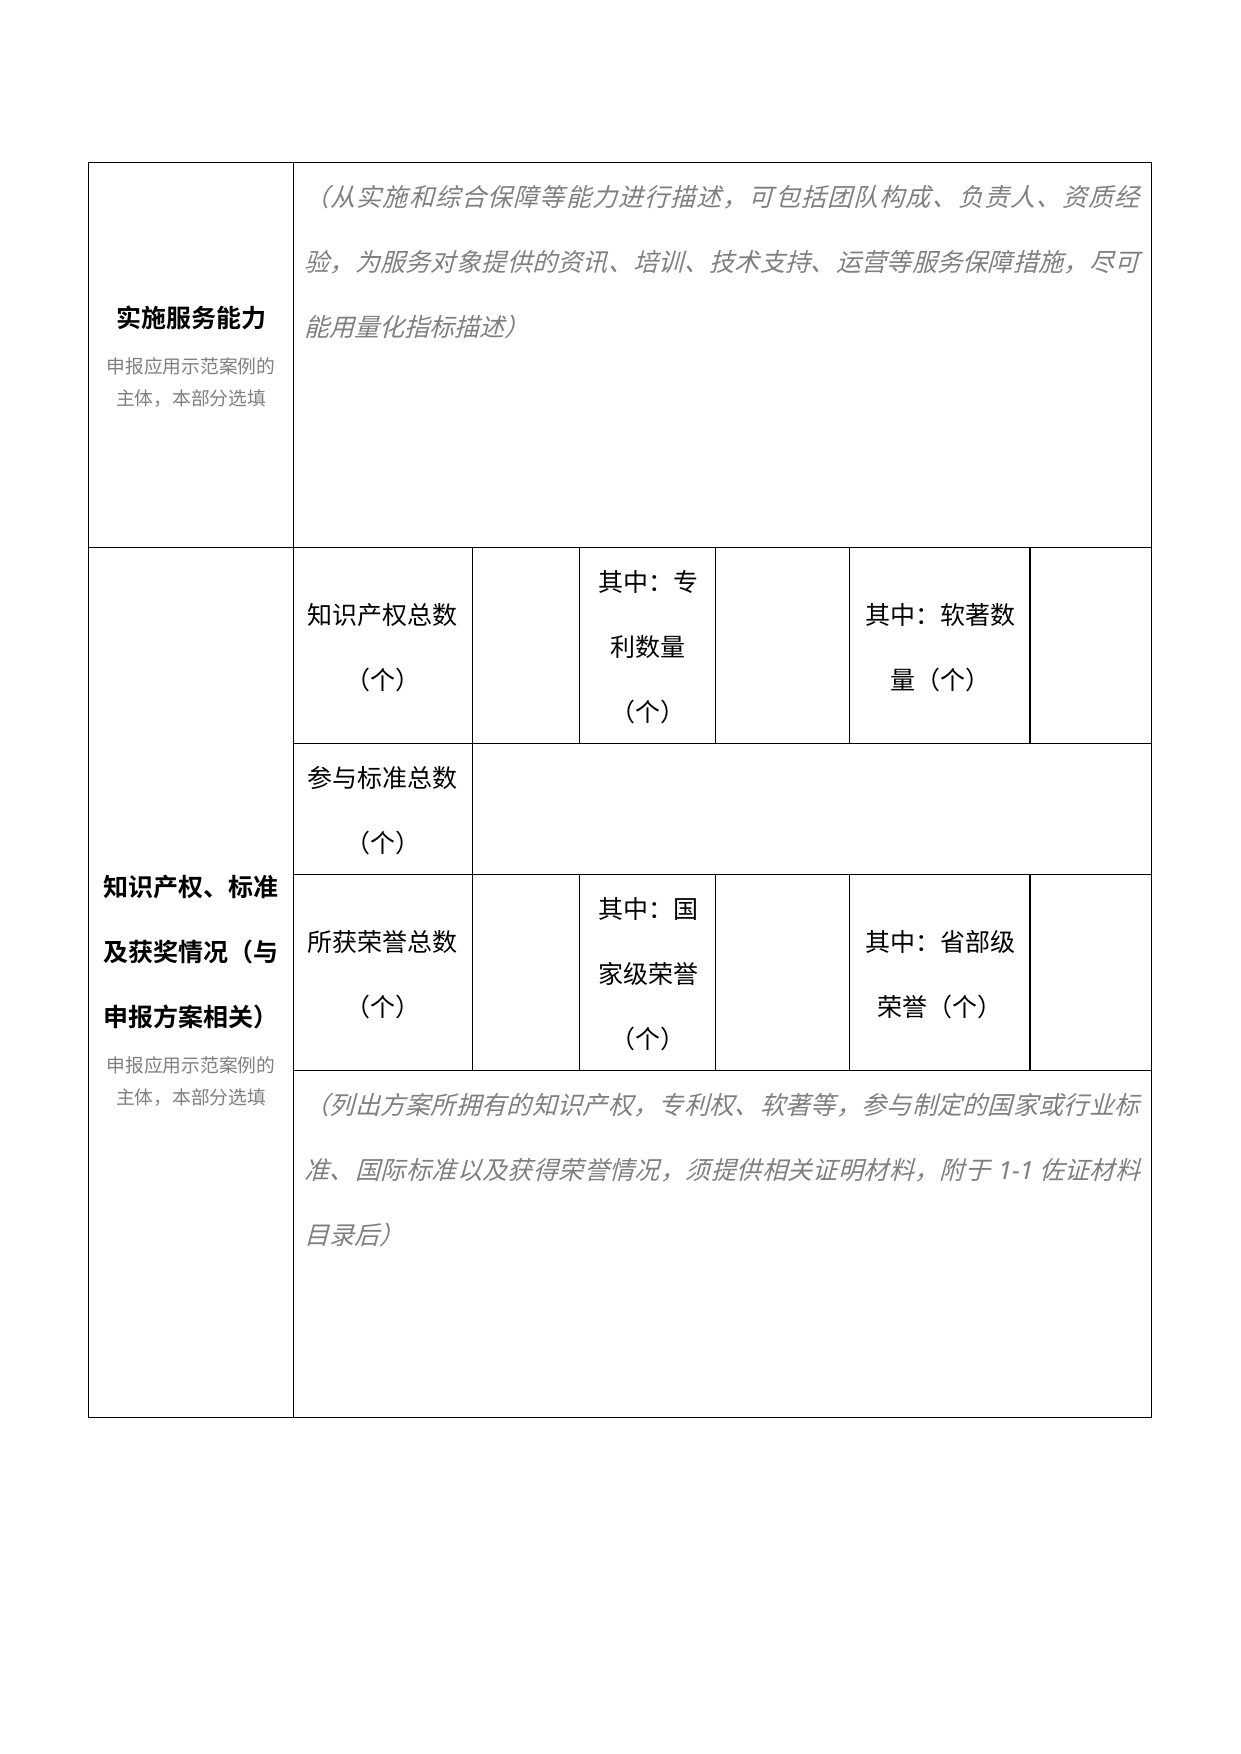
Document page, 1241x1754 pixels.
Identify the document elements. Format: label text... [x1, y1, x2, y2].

table_cell [473, 875, 579, 1070]
table_cell [473, 548, 579, 743]
table_cell [473, 744, 1151, 874]
table_cell [716, 875, 849, 1070]
table_cell [716, 548, 849, 743]
table_cell 所获荣誉总数（个） [294, 875, 472, 1070]
table_cell 知识产权总数（个） [294, 548, 472, 743]
table_cell [1031, 548, 1151, 743]
table_cell 其中：软著数量（个） [850, 548, 1029, 743]
table_cell 其中：国家级荣誉（个） [580, 875, 715, 1070]
table_cell 实施服务能力 申报应用示范案例的主体，本部分选填 [89, 163, 293, 547]
table_cell 其中：省部级荣誉（个） [850, 875, 1029, 1070]
table_cell 知识产权、标准及获奖情况（与申报方案相关） 申报应用示范案例的主体，本部分选填 [89, 548, 293, 1417]
table_cell [1031, 875, 1151, 1070]
table_cell 其中：专利数量（个） [580, 548, 715, 743]
table_cell （列出方案所拥有的知识产权，专利权、软著等，参与制定的国家或行业标准、国际标准以及获得荣誉情况，须提供相关证明材料，附于1-1佐证材料目录后） [294, 1071, 1151, 1417]
table_cell 参与标准总数（个） [294, 744, 472, 874]
table_cell （从实施和综合保障等能力进行描述，可包括团队构成、负责人、资质经验，为服务对象提供的资讯、培训、技术支持、运营等服务保障措施，尽可能用量化指标描述） [294, 163, 1151, 547]
